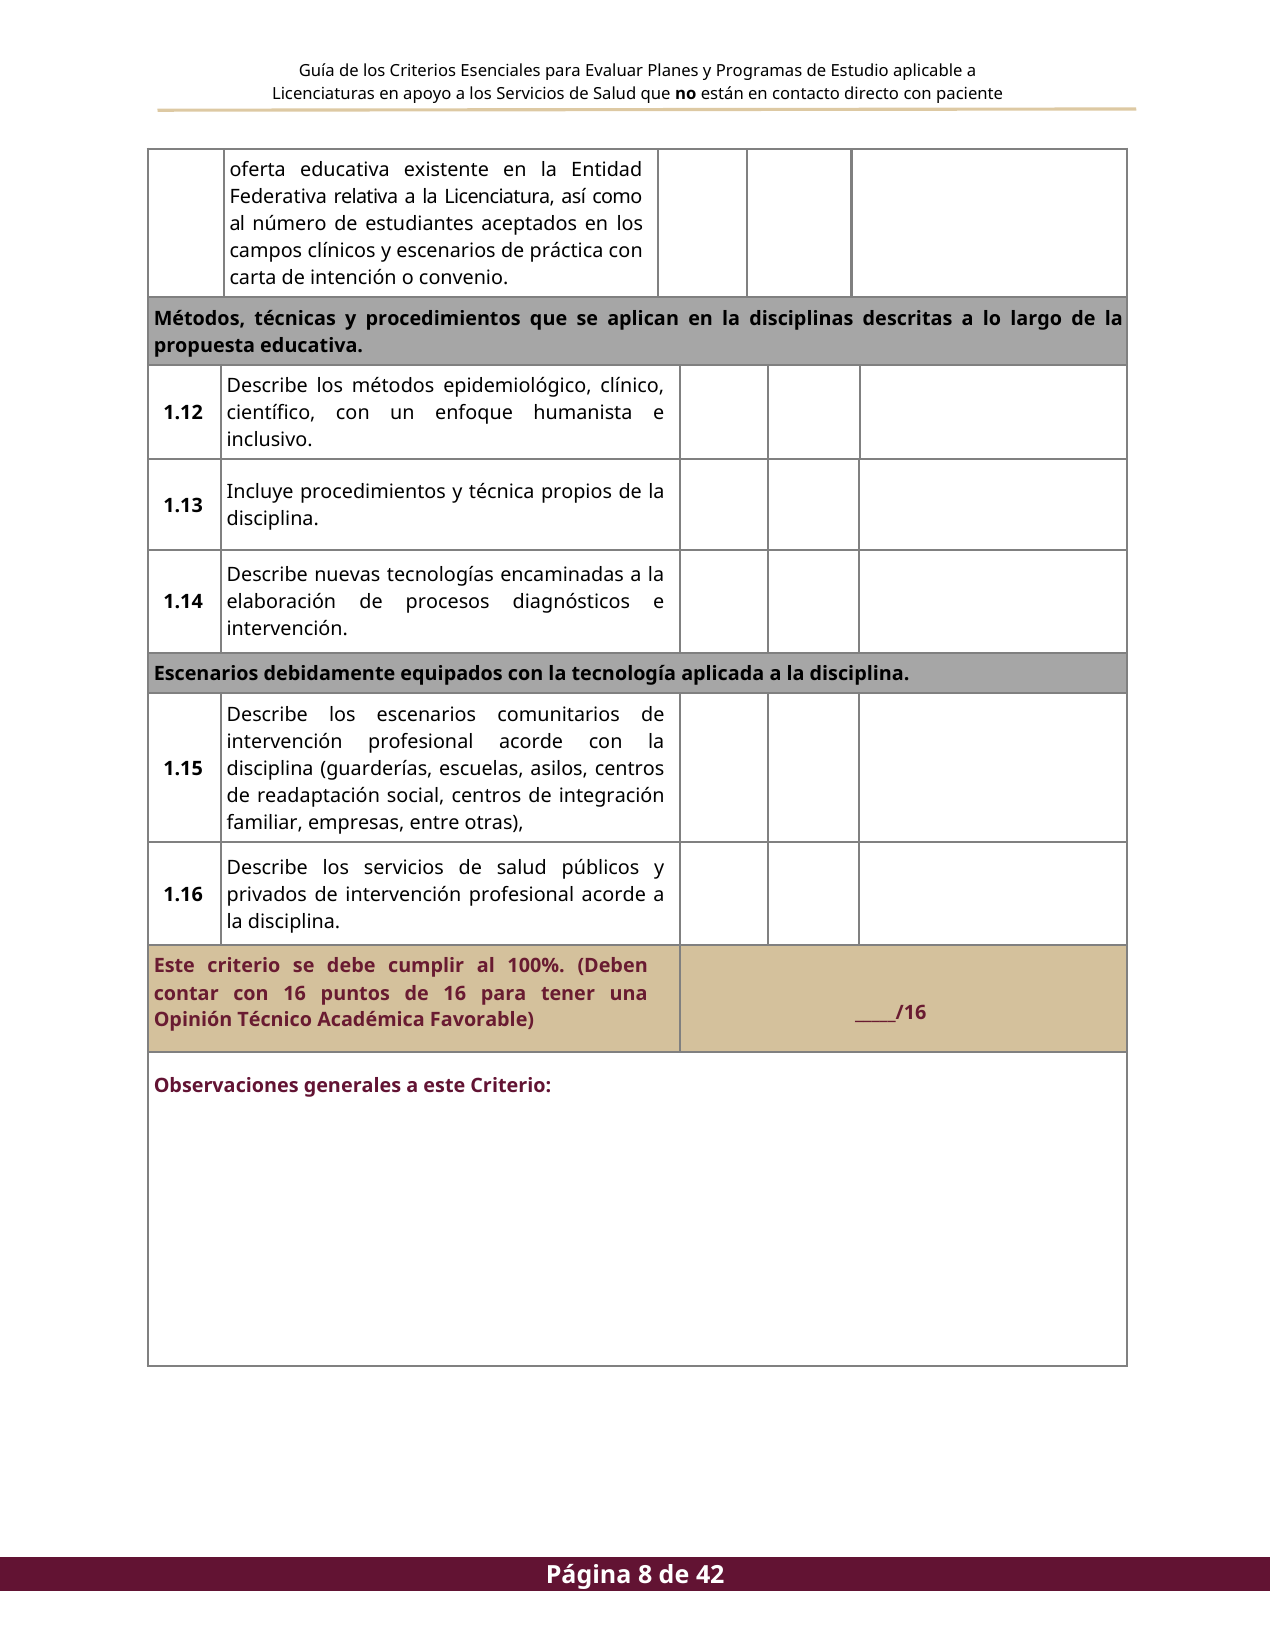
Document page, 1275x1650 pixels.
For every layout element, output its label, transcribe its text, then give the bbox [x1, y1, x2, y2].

table_cell Este criterio se debe cumplir al 100%. (Deben contar con 16 puntos de 16 para tener una Opinión Técnico Académica Favorable) [149, 946, 679, 1051]
table_cell Describe nuevas tecnologías encaminadas a la elaboración de procesos diagnósticos e intervención. [222, 551, 679, 652]
table_cell [149, 694, 220, 841]
table_cell Métodos, técnicas y procedimientos que se aplican en la disciplinas descritas a lo largo de la propuesta educativa. [149, 298, 1126, 364]
table_cell Observaciones generales a este Criterio: [149, 1053, 1126, 1365]
table_cell [659, 150, 746, 296]
table_cell [769, 551, 858, 652]
table_cell [149, 366, 220, 458]
table_cell [681, 551, 767, 652]
table_cell [681, 694, 767, 841]
table_cell [769, 843, 858, 944]
table_cell Incluye procedimientos y técnica propios de la disciplina. [222, 460, 679, 548]
table_cell [860, 843, 1126, 944]
table_cell [860, 551, 1126, 652]
table_cell [149, 551, 220, 652]
table_cell [769, 694, 858, 841]
table_cell [853, 150, 1126, 296]
table_cell [681, 366, 767, 458]
table_cell [860, 694, 1126, 841]
table_cell [860, 460, 1126, 548]
table_cell [149, 460, 220, 548]
table_cell [769, 460, 858, 548]
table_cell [225, 150, 657, 296]
table_cell Describe los servicios de salud públicos y privados de intervención profesional acorde a la disciplina. [222, 843, 679, 944]
table_cell [681, 460, 767, 548]
table_cell [769, 366, 859, 458]
table_cell [748, 150, 850, 296]
table_cell [861, 366, 1126, 458]
table_cell _____/16 [681, 946, 1126, 1051]
table_cell Describe los escenarios comunitarios de intervención profesional acorde con la disciplina (guarderías, escuelas, asilos, centros de readaptación social, centros de integración familiar, empresas, entre otras), [222, 694, 679, 841]
table_cell Describe los métodos epidemiológico, clínico, científico, con un enfoque humanista e inclusivo. [222, 366, 679, 458]
table_cell [149, 150, 223, 296]
table_cell [149, 843, 220, 944]
table_cell Escenarios debidamente equipados con la tecnología aplicada a la disciplina. [149, 654, 1126, 692]
table_cell [681, 843, 767, 944]
